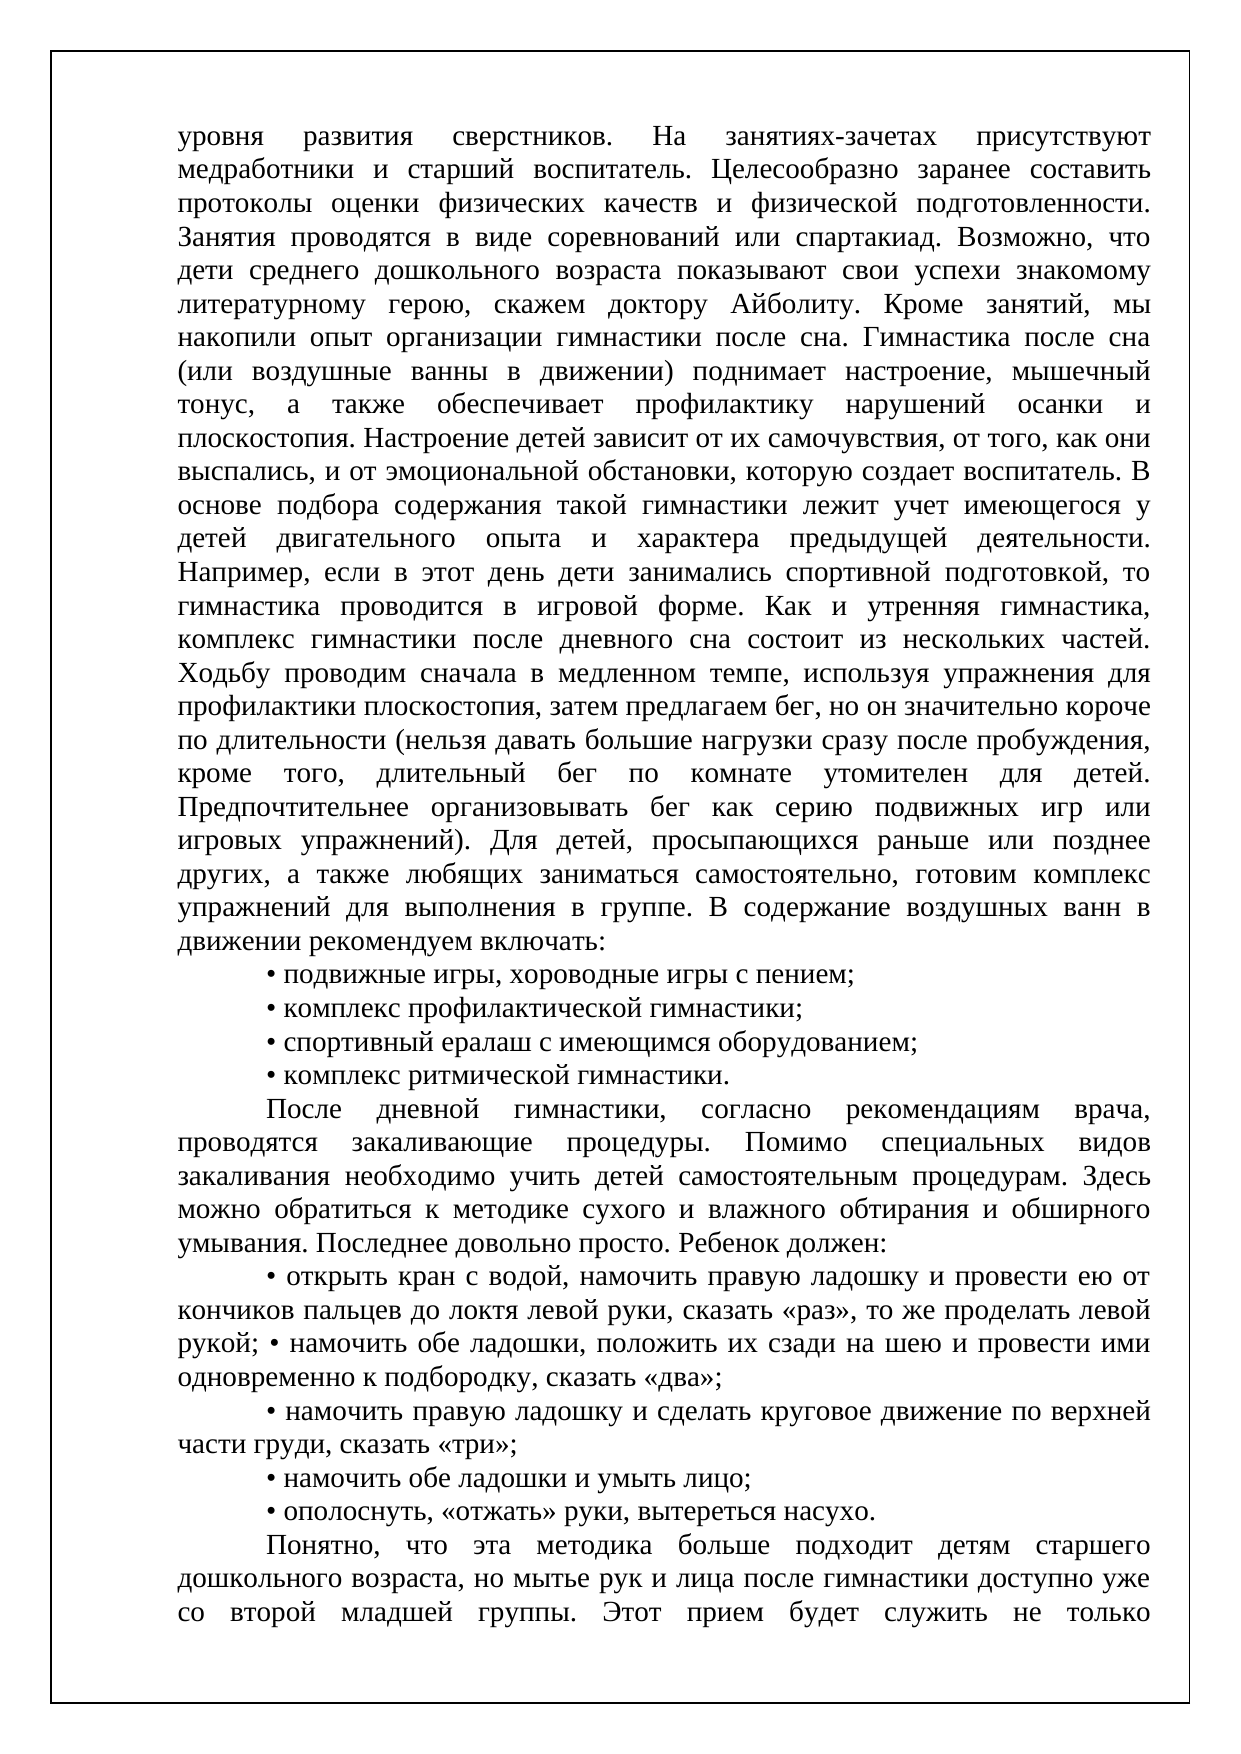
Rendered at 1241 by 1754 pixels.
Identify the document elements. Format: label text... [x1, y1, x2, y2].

text • ополоснуть, «отжать» руки, вытереться насухо. [177, 1493, 1152, 1527]
text • намочить правую ладошку и сделать круговое движение по верхней части груди, сказать «три»; [177, 1393, 1152, 1460]
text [177, 118, 1152, 957]
text После дневной гимнастики, согласно рекомендациям врача, проводятся закаливающие процедуры. Помимо специальных видов закаливания необходимо учить детей самостоятельным процедурам. Здесь можно обратиться к методике сухого и влажного обтирания и обширного умывания. Последнее довольно просто. Ребенок должен: [177, 1091, 1152, 1258]
text • спортивный ералаш с имеющимся оборудованием; [177, 1024, 1152, 1057]
text • комплекс профилактической гимнастики; [177, 990, 1152, 1024]
text • намочить обе ладошки и умыть лицо; [177, 1460, 1152, 1493]
text • открыть кран с водой, намочить правую ладошку и провести ею от кончиков пальцев до локтя левой руки, сказать «раз», то же проделать левой рукой; • намочить обе ладошки, положить их сзади на шею и провести ими одновременно к подбородку, сказать «два»; [177, 1258, 1152, 1393]
text • подвижные игры, хороводные игры с пением; [177, 957, 1152, 990]
text • комплекс ритмической гимнастики. [177, 1057, 1152, 1091]
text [177, 1527, 1152, 1627]
